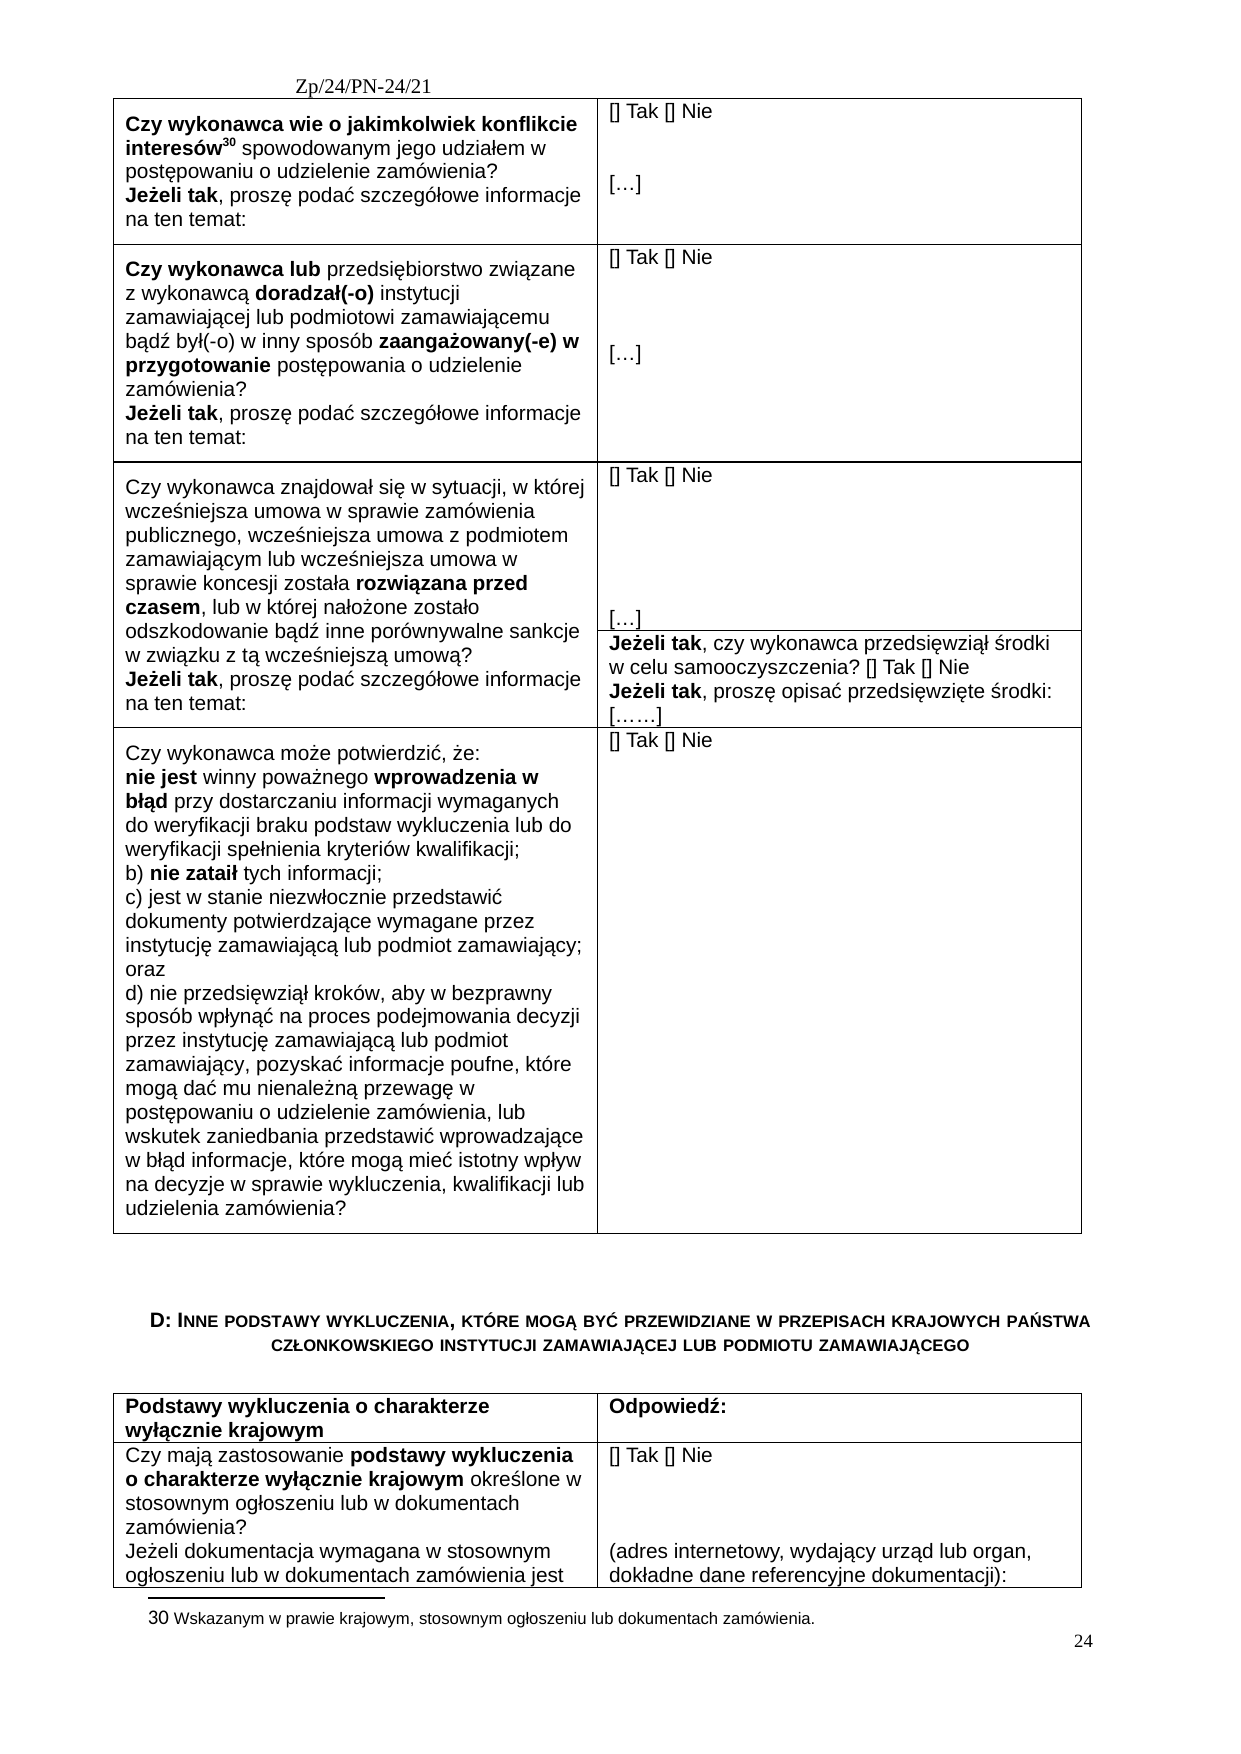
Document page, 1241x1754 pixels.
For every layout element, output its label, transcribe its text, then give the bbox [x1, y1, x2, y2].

table_header Odpowiedź: [598, 1394, 1081, 1442]
table_cell [] Tak [] Nie [598, 728, 1081, 1232]
table_cell Czy wykonawca wie o jakimkolwiek konflikcie interesów spowodowanym jego udziałem w postępowaniu o udzielenie zamówienia? Jeżeli tak, proszę podać szczegółowe informacje na ten temat: [114, 99, 597, 244]
table_cell Czy wykonawca znajdował się w sytuacji, w której wcześniejsza umowa w sprawie zamówienia publicznego, wcześniejsza umowa z podmiotem zamawiającym lub wcześniejsza umowa w sprawie koncesji została rozwiązana przed czasem, lub w której nałożone zostało odszkodowanie bądź inne porównywalne sankcje w związku z tą wcześniejszą umową? Jeżeli tak, proszę podać szczegółowe informacje na ten temat: [114, 463, 597, 727]
table_cell [] Tak [] Nie […] [598, 463, 1081, 630]
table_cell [114, 1443, 597, 1587]
table_cell Jeżeli tak, czy wykonawca przedsięwziął środki w celu samooczyszczenia? [] Tak [] Nie Jeżeli tak, proszę opisać przedsięwzięte środki: [……] [598, 631, 1081, 727]
table_header Podstawy wykluczenia o charakterze wyłącznie krajowym [114, 1394, 597, 1442]
table_cell Czy wykonawca może potwierdzić, że: nie jest winny poważnego wprowadzenia w błąd przy dostarczaniu informacji wymaganych do weryfikacji braku podstaw wykluczenia lub do weryfikacji spełnienia kryteriów kwalifikacji; b) nie zataił tych informacji; c) jest w stanie niezwłocznie przedstawić dokumenty potwierdzające wymagane przez instytucję zamawiającą lub podmiot zamawiający; oraz d) nie przedsięwziął kroków, aby w bezprawny sposób wpłynąć na proces podejmowania decyzji przez instytucję zamawiającą lub podmiot zamawiający, pozyskać informacje poufne, które mogą dać mu nienależną przewagę w postępowaniu o udzielenie zamówienia, lub wskutek zaniedbania przedstawić wprowadzające w błąd informacje, które mogą mieć istotny wpływ na decyzje w sprawie wykluczenia, kwalifikacji lub udzielenia zamówienia? [114, 728, 597, 1232]
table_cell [598, 1443, 1081, 1587]
text D: Inne podstawy wykluczenia, które mogą być przewidziane w przepisach krajowych państwa członkowskiego instytucji zamawiającej lub podmiotu zamawiającego [148, 1307, 1092, 1355]
table_cell [] Tak [] Nie […] [598, 245, 1081, 461]
table_cell Czy wykonawca lub przedsiębiorstwo związane z wykonawcą doradzał(-o) instytucji zamawiającej lub podmiotowi zamawiającemu bądź był(-o) w inny sposób zaangażowany(-e) w przygotowanie postępowania o udzielenie zamówienia? Jeżeli tak, proszę podać szczegółowe informacje na ten temat: [114, 245, 597, 461]
table_cell [] Tak [] Nie […] [598, 99, 1081, 244]
